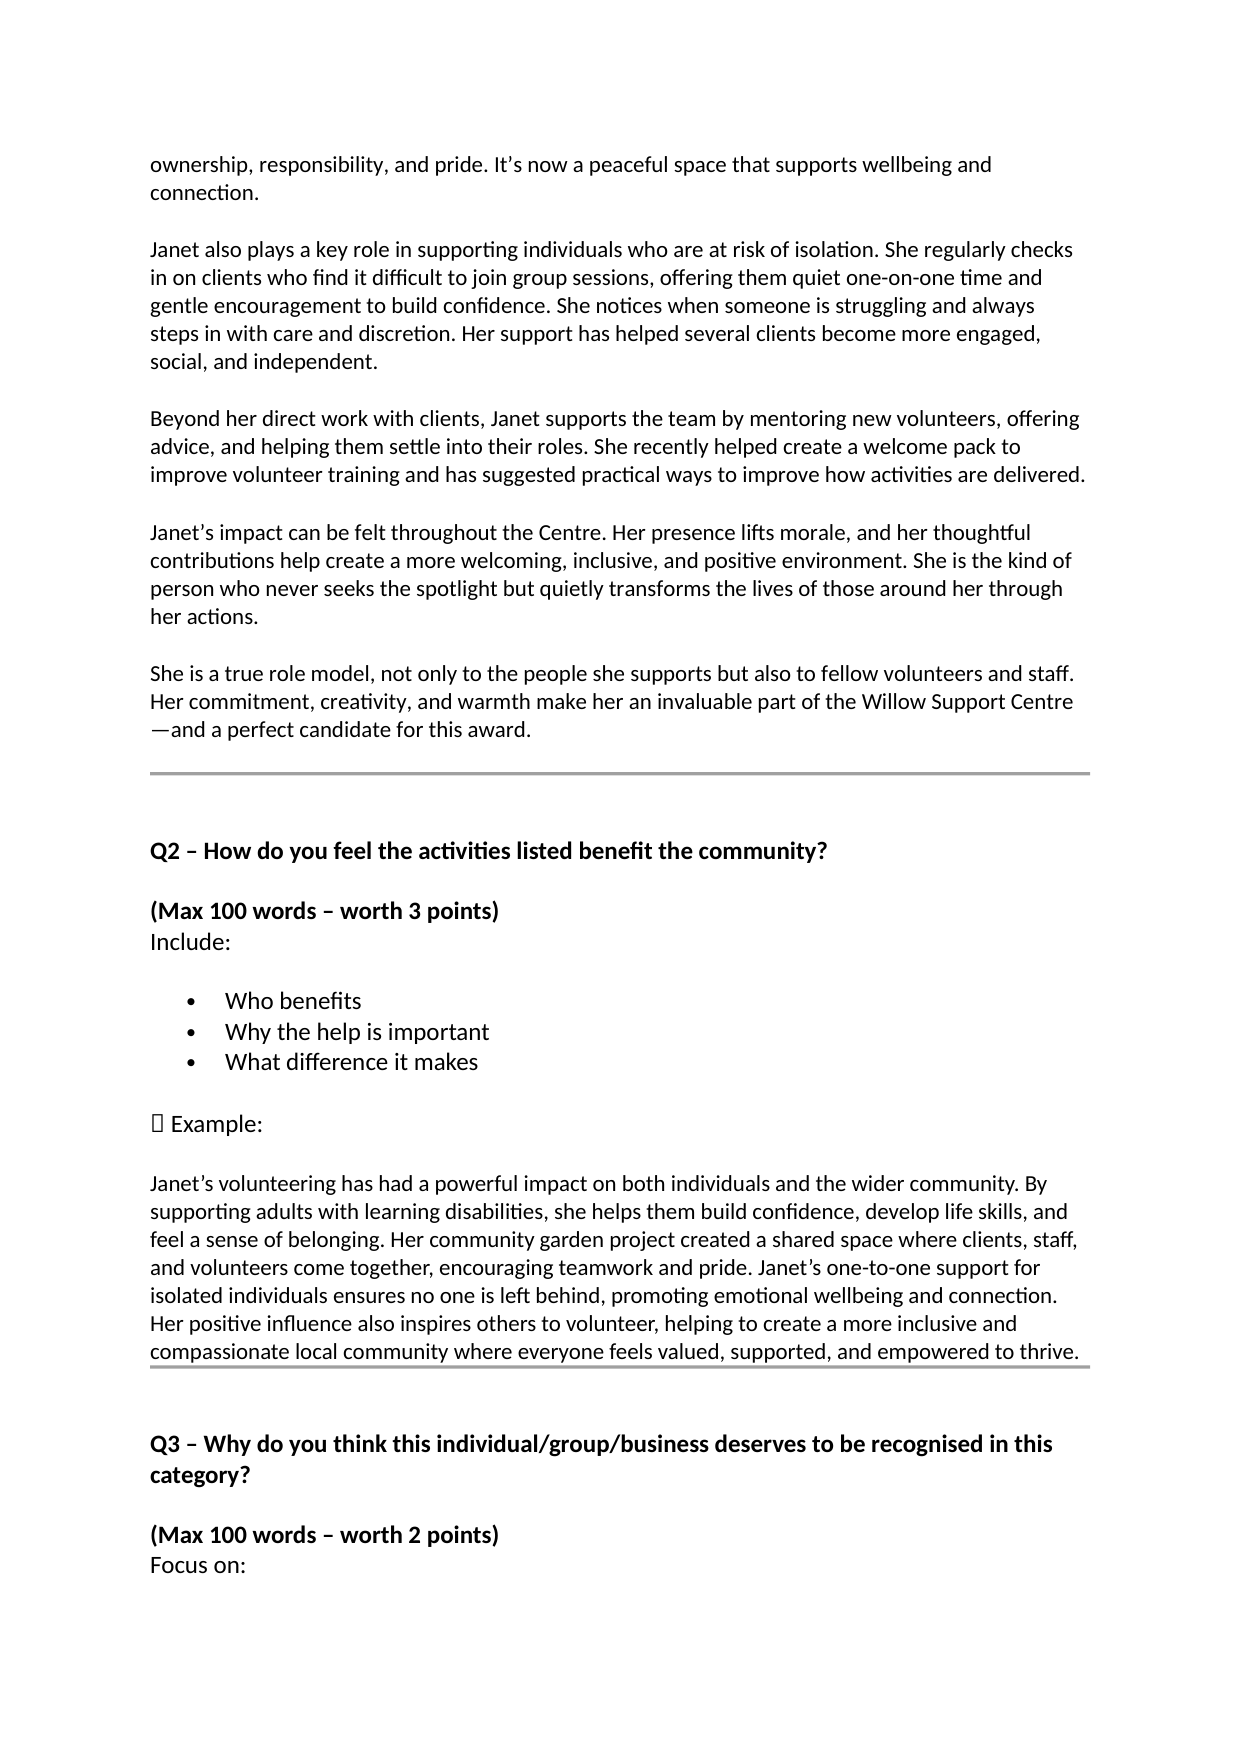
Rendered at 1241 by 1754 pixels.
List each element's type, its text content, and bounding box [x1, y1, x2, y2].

text Q3 – Why do you think this individual/group/business deserves to be recognised in this category? [150, 1429, 1090, 1490]
text (Max 100 words – worth 2 points) Focus on: [150, 1519, 1090, 1580]
list Who benefits [187, 985, 1090, 1016]
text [150, 150, 1090, 206]
text Beyond her direct work with clients, Janet supports the team by mentoring new volunteers, offering advice, and helping them settle into their roles. She recently helped create a welcome pack to improve volunteer training and has suggested practical ways to improve how activities are delivered. [150, 404, 1090, 488]
text Janet also plays a key role in supporting individuals who are at risk of isolation. She regularly checks in on clients who find it difficult to join group sessions, offering them quiet one-on-one time and gentle encouragement to build confidence. She notices when someone is struggling and always steps in with care and discretion. Her support has helped several clients become more engaged, social, and independent. [150, 235, 1090, 375]
list What difference it makes [187, 1046, 1090, 1077]
text Janet’s impact can be felt throughout the Centre. Her presence lifts morale, and her thoughtful contributions help create a more welcoming, inclusive, and positive environment. She is the kind of person who never seeks the spotlight but quietly transforms the lives of those around her through her actions. [150, 518, 1090, 630]
text Q2 – How do you feel the activities listed benefit the community? [150, 835, 1090, 866]
text (Max 100 words – worth 3 points) Include: [150, 895, 1090, 956]
text Janet’s volunteering has had a powerful impact on both individuals and the wider community. By supporting adults with learning disabilities, she helps them build confidence, develop life skills, and feel a sense of belonging. Her community garden project created a shared space where clients, staff, and volunteers come together, encouraging teamwork and pride. Janet’s one-to-one support for isolated individuals ensures no one is left behind, promoting emotional wellbeing and connection. Her positive influence also inspires others to volunteer, helping to create a more inclusive and compassionate local community where everyone feels valued, supported, and empowered to thrive. [150, 1169, 1090, 1365]
list Why the help is important [187, 1016, 1090, 1046]
text She is a true role model, not only to the people she supports but also to fellow volunteers and staff. Her commitment, creativity, and warmth make her an invaluable part of the Willow Support Centre—and a perfect candidate for this award. [150, 659, 1090, 743]
text 🔹 Example: [150, 1106, 1090, 1140]
